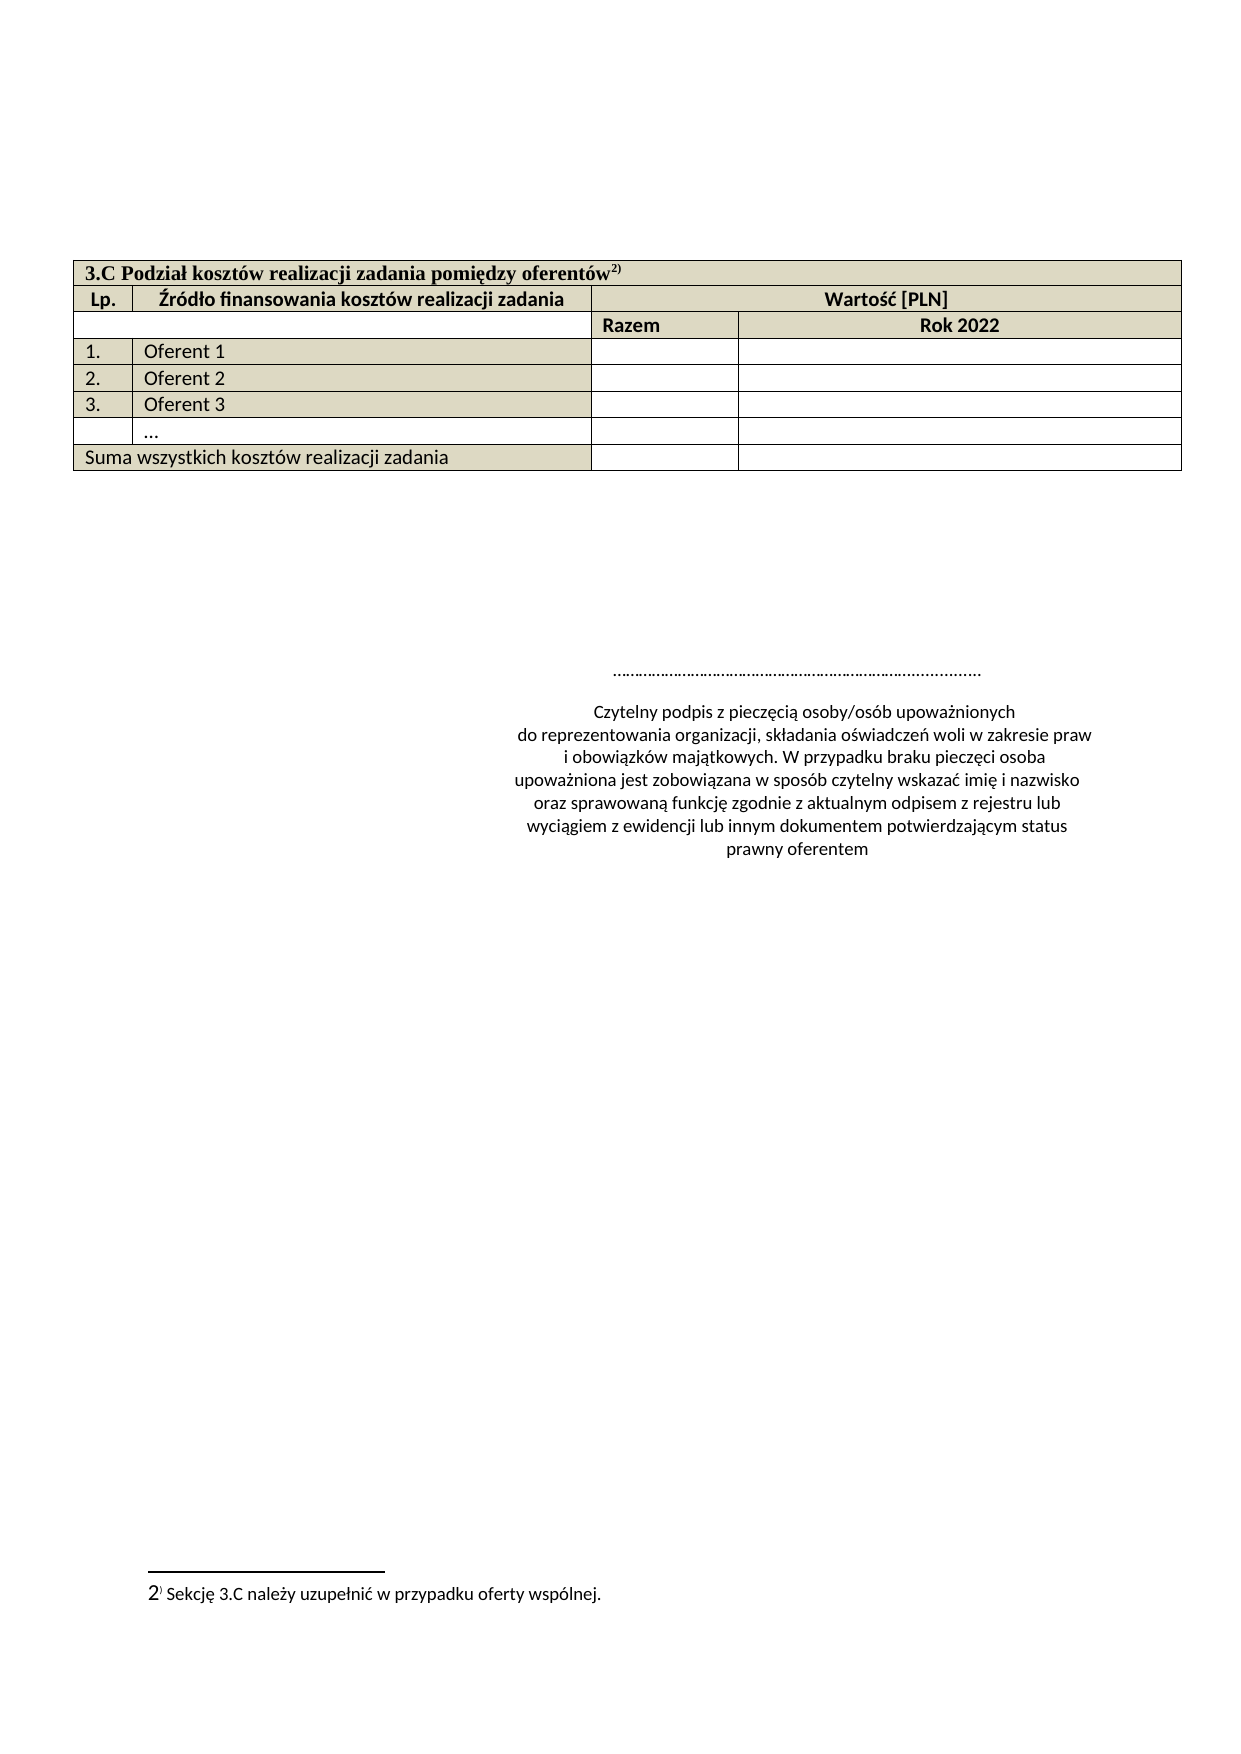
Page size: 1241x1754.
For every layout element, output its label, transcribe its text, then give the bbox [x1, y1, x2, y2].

table_cell [592, 392, 738, 417]
table_cell 1. [74, 339, 132, 364]
table_cell [592, 365, 738, 391]
table_cell [739, 392, 1181, 417]
text do reprezentowania organizacji, składania oświadczeń woli w zakresie praw [502, 723, 1093, 746]
table_cell Lp. [74, 286, 132, 311]
table_cell [739, 365, 1181, 391]
table_cell Razem [592, 312, 738, 338]
table_header 3.C Podział kosztów realizacji zadania pomiędzy oferentów) [74, 261, 1181, 285]
table_cell [74, 418, 132, 443]
table_cell [74, 312, 591, 338]
table_cell … [133, 418, 591, 443]
table_cell [592, 445, 738, 470]
table_cell [739, 418, 1181, 443]
table_cell Wartość [PLN] [592, 286, 1181, 311]
table_cell [739, 445, 1181, 470]
table_cell [592, 339, 738, 364]
table_cell [592, 418, 738, 443]
table_cell Źródło finansowania kosztów realizacji zadania [133, 286, 591, 311]
table_cell [739, 339, 1181, 364]
text ……………………………………………………………............... [148, 658, 1093, 681]
text Czytelny podpis z pieczęcią osoby/osób upoważnionych [502, 700, 1093, 723]
table_cell 3. [74, 392, 132, 417]
table_cell Rok 2022 [739, 312, 1181, 338]
table_cell 2. [74, 365, 132, 391]
text i obowiązków majątkowych. W przypadku braku pieczęci osoba upoważniona jest zobowiązana w sposób czytelny wskazać imię i nazwisko oraz sprawowaną funkcję zgodnie z aktualnym odpisem z rejestru lub wyciągiem z ewidencji lub innym dokumentem potwierdzającym status prawny oferentem [502, 746, 1093, 860]
table_cell Oferent 2 [133, 365, 591, 391]
table_cell Oferent 1 [133, 339, 591, 364]
table_cell Suma wszystkich kosztów realizacji zadania [74, 445, 591, 470]
table_cell Oferent 3 [133, 392, 591, 417]
